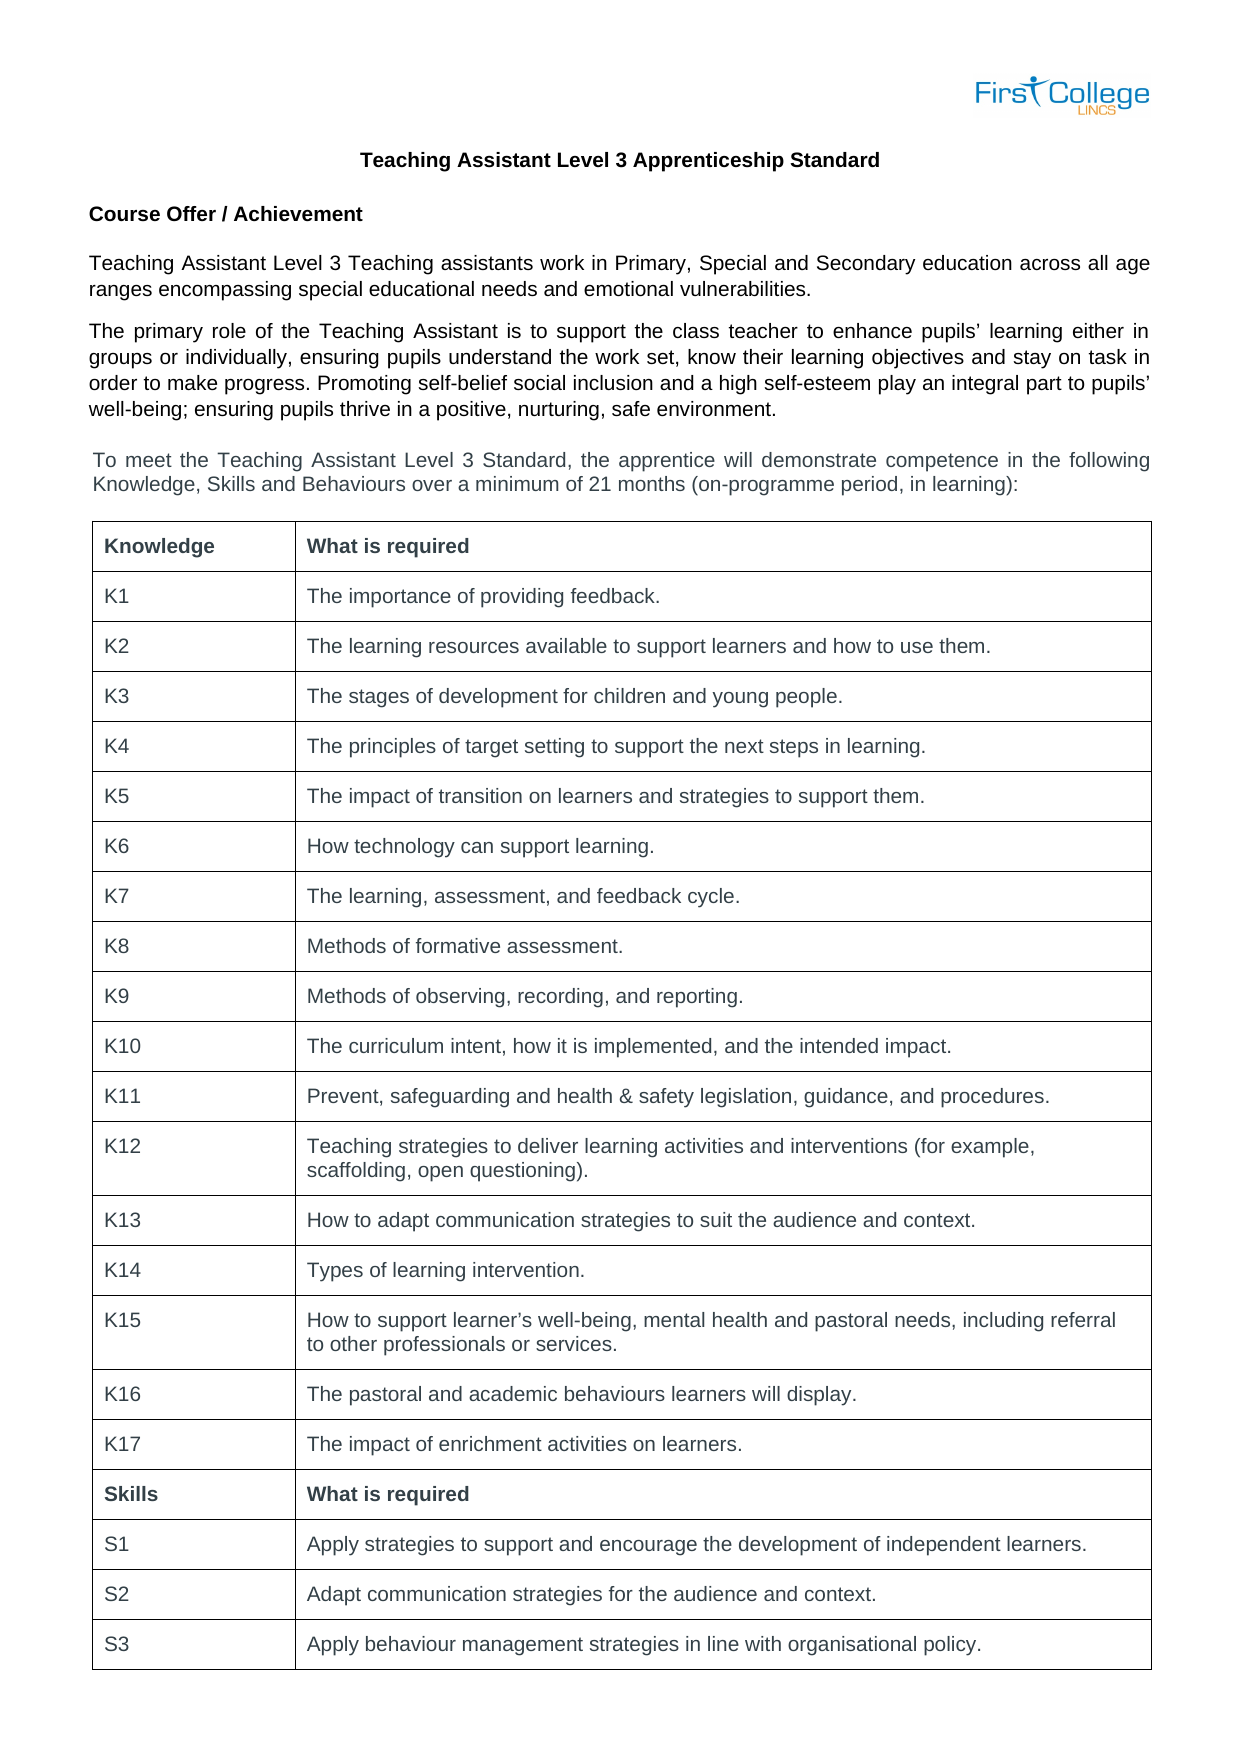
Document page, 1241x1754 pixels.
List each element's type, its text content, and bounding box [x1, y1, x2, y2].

table_cell K16 [93, 1370, 295, 1418]
table_cell Methods of formative assessment. [296, 922, 1151, 971]
table_cell Prevent, safeguarding and health & safety legislation, guidance, and procedures. [296, 1072, 1151, 1121]
table_cell K15 [93, 1296, 295, 1368]
table_cell How to adapt communication strategies to suit the audience and context. [296, 1196, 1151, 1244]
table_cell K2 [93, 622, 295, 671]
table_cell K4 [93, 722, 295, 771]
text The primary role of the Teaching Assistant is to support the class teacher to enhance pupils’ learning either in groups or individually, ensuring pupils understand the work set, know their learning objectives and stay on task in order to make progress. Promoting self-belief social inclusion and a high self-esteem play an integral part to pupils’ well-being; ensuring pupils thrive in a positive, nurturing, safe environment. [89, 319, 1152, 421]
table_cell K12 [93, 1122, 295, 1194]
table_cell The stages of development for children and young people. [296, 672, 1151, 721]
table_cell K5 [93, 772, 295, 821]
text To meet the Teaching Assistant Level 3 Standard, the apprentice will demonstrate competence in the following Knowledge, Skills and Behaviours over a minimum of 21 months (on-programme period, in learning): [92, 448, 1152, 496]
table_cell How technology can support learning. [296, 822, 1151, 871]
table_cell S1 [93, 1520, 295, 1568]
table_cell Types of learning intervention. [296, 1246, 1151, 1294]
table_cell Skills [93, 1470, 295, 1518]
text Teaching Assistant Level 3 Apprenticeship Standard [89, 143, 1152, 172]
table_cell Adapt communication strategies for the audience and context. [296, 1570, 1151, 1618]
table_cell K13 [93, 1196, 295, 1244]
table_cell K9 [93, 972, 295, 1021]
table_cell The importance of providing feedback. [296, 572, 1151, 621]
table_cell The curriculum intent, how it is implemented, and the intended impact. [296, 1022, 1151, 1071]
table_cell K17 [93, 1420, 295, 1468]
table_cell The learning, assessment, and feedback cycle. [296, 872, 1151, 921]
table_cell The principles of target setting to support the next steps in learning. [296, 722, 1151, 771]
table_cell S3 [93, 1620, 295, 1668]
table_cell The learning resources available to support learners and how to use them. [296, 622, 1151, 671]
table_cell K8 [93, 922, 295, 971]
table_cell Apply behaviour management strategies in line with organisational policy. [296, 1620, 1151, 1668]
table_cell The impact of transition on learners and strategies to support them. [296, 772, 1151, 821]
table_header What is required [296, 522, 1151, 571]
table_cell S2 [93, 1570, 295, 1618]
table_cell K6 [93, 822, 295, 871]
table_cell K11 [93, 1072, 295, 1121]
table_cell The pastoral and academic behaviours learners will display. [296, 1370, 1151, 1418]
text Course Offer / Achievement [89, 197, 1152, 226]
table_header Knowledge [93, 522, 295, 571]
table_cell K1 [93, 572, 295, 621]
picture [972, 73, 1152, 118]
table_cell Teaching strategies to deliver learning activities and interventions (for example, scaffolding, open questioning). [296, 1122, 1151, 1194]
table_cell Apply strategies to support and encourage the development of independent learners. [296, 1520, 1151, 1568]
table_cell K10 [93, 1022, 295, 1071]
table_cell What is required [296, 1470, 1151, 1518]
table_cell K3 [93, 672, 295, 721]
text Teaching Assistant Level 3 Teaching assistants work in Primary, Special and Secondary education across all age ranges encompassing special educational needs and emotional vulnerabilities. [89, 251, 1152, 301]
table_cell How to support learner’s well-being, mental health and pastoral needs, including referral to other professionals or services. [296, 1296, 1151, 1368]
table_cell K7 [93, 872, 295, 921]
table_cell Methods of observing, recording, and reporting. [296, 972, 1151, 1021]
table_cell The impact of enrichment activities on learners. [296, 1420, 1151, 1468]
table_cell K14 [93, 1246, 295, 1294]
